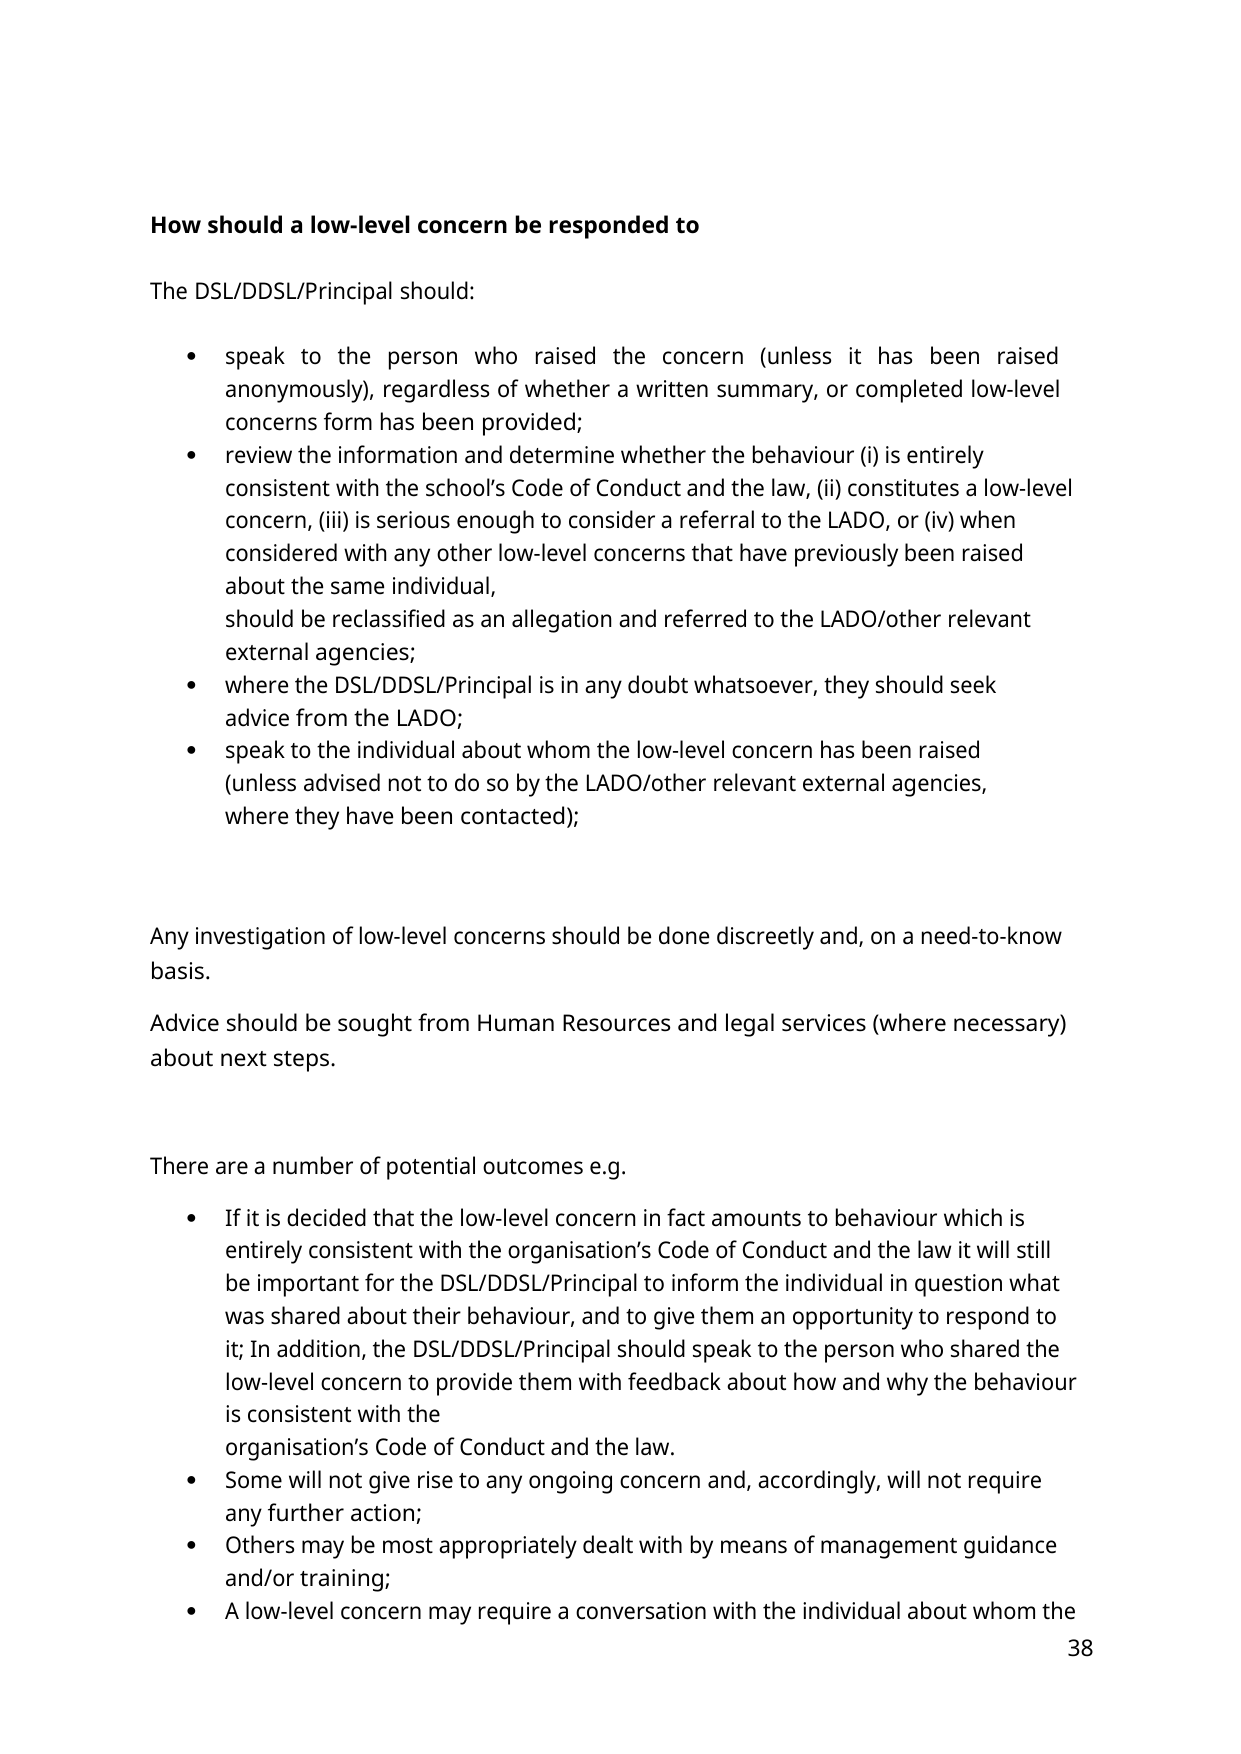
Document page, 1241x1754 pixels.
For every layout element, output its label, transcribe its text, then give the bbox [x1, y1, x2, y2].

list If it is decided that the low-level concern in fact amounts to behaviour which is entirely consistent with the organisation’s Code of Conduct and the law it will still be important for the DSL/DDSL/Principal to inform the individual in question what was shared about their behaviour, and to give them an opportunity to respond to it; In addition, the DSL/DDSL/Principal should speak to the person who shared the low-level concern to provide them with feedback about how and why the behaviour is consistent with the [187, 1201, 1078, 1429]
text There are a number of potential outcomes e.g. [150, 1150, 1103, 1182]
list speak to the individual about whom the low-level concern has been raised (unless advised not to do so by the LADO/other relevant external agencies, where they have been contacted); [187, 734, 1043, 831]
text should be reclassified as an allegation and referred to the LADO/other relevant external agencies; [225, 603, 1093, 667]
list Some will not give rise to any ongoing concern and, accordingly, will not require any further action; [187, 1464, 1042, 1528]
list where the DSL/DDSL/Principal is in any doubt whatsoever, they should seek advice from the LADO; [187, 669, 1040, 733]
text organisation’s Code of Conduct and the law. [225, 1431, 1103, 1462]
text The DSL/DDSL/Principal should: [150, 274, 1103, 306]
subtitle How should a low-level concern be responded to [150, 209, 1103, 240]
list Others may be most appropriately dealt with by means of management guidance and/or training; [187, 1529, 1089, 1593]
text Any investigation of low-level concerns should be done discreetly and, on a need-to-know basis. [150, 920, 1071, 987]
list speak to the person who raised the concern (unless it has been raised anonymously), regardless of whether a written summary, or completed low-level concerns form has been provided; [187, 340, 1061, 437]
text Advice should be sought from Human Resources and legal services (where necessary) about next steps. [150, 1007, 1088, 1073]
list review the information and determine whether the behaviour (i) is entirely consistent with the school’s Code of Conduct and the law, (ii) constitutes a low-level concern, (iii) is serious enough to consider a referral to the LADO, or (iv) when considered with any other low-level concerns that have previously been raised about the same individual, [187, 439, 1075, 601]
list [187, 1595, 1082, 1626]
